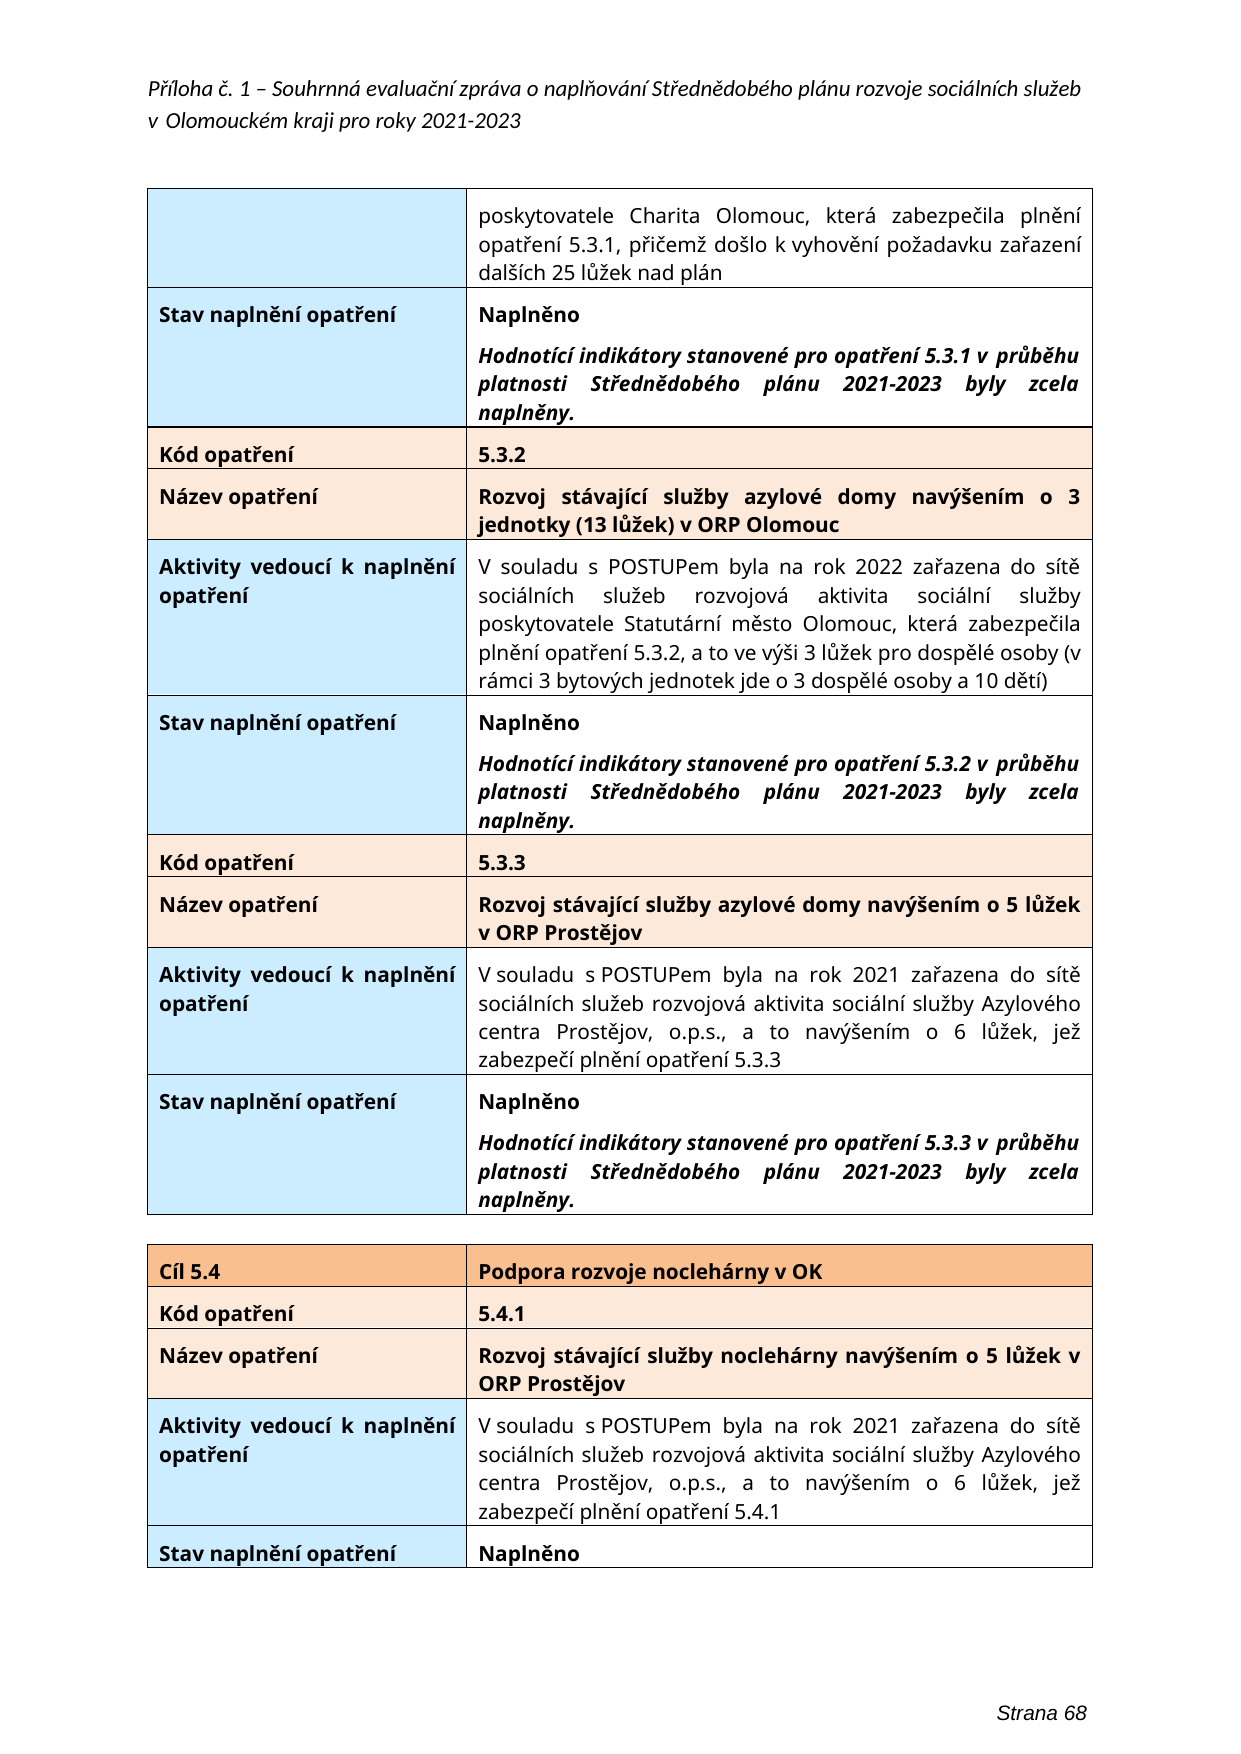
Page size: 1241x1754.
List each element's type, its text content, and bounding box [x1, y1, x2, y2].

table_header Podpora rozvoje noclehárny v OK [467, 1245, 1092, 1286]
table_cell Stav naplnění opatření [148, 1075, 466, 1214]
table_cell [148, 1526, 466, 1567]
table_cell Kód opatření [148, 428, 466, 468]
table_cell Kód opatření [148, 1287, 466, 1327]
table_cell Název opatření [148, 877, 466, 947]
table_cell Naplněno Hodnotící indikátory stanovené pro opatření 5.3.3 v průběhu platnosti Střednědobého plánu 2021-2023 byly zcela naplněny. [467, 1075, 1092, 1214]
table_cell V souladu s POSTUPem byla na rok 2021 zařazena do sítě sociálních služeb rozvojová aktivita sociální služby Azylového centra Prostějov, o.p.s., a to navýšením o 6 lůžek, jež zabezpečí plnění opatření 5.4.1 [467, 1399, 1092, 1525]
table_cell Stav naplnění opatření [148, 696, 466, 834]
table_cell Naplněno Hodnotící indikátory stanovené pro opatření 5.3.2 v průběhu platnosti Střednědobého plánu 2021-2023 byly zcela naplněny. [467, 696, 1092, 834]
table_cell Kód opatření [148, 835, 466, 876]
table_cell Aktivity vedoucí k naplnění opatření [148, 540, 466, 694]
table_cell Aktivity vedoucí k naplnění opatření [148, 948, 466, 1074]
table_header Cíl 5.4 [148, 1245, 466, 1286]
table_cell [148, 189, 466, 287]
table_cell Název opatření [148, 469, 466, 539]
table_cell Název opatření [148, 1329, 466, 1398]
table_cell Rozvoj stávající služby azylové domy navýšením o 3 jednotky (13 lůžek) v ORP Olomouc [467, 469, 1092, 539]
table_cell V souladu s POSTUPem byla na rok 2022 zařazena do sítě sociálních služeb rozvojová aktivita sociální služby poskytovatele Statutární město Olomouc, která zabezpečila plnění opatření 5.3.2, a to ve výši 3 lůžek pro dospělé osoby (v rámci 3 bytových jednotek jde o 3 dospělé osoby a 10 dětí) [467, 540, 1092, 694]
table_cell Stav naplnění opatření [148, 288, 466, 426]
table_cell Aktivity vedoucí k naplnění opatření [148, 1399, 466, 1525]
table_cell 5.3.3 [467, 835, 1092, 876]
table_cell 5.3.2 [467, 428, 1092, 468]
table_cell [467, 189, 1092, 287]
table_cell Rozvoj stávající služby azylové domy navýšením o 5 lůžek v ORP Prostějov [467, 877, 1092, 947]
table_cell Naplněno Hodnotící indikátory stanovené pro opatření 5.3.1 v průběhu platnosti Střednědobého plánu 2021-2023 byly zcela naplněny. [467, 288, 1092, 426]
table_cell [467, 1526, 1092, 1567]
table_cell 5.4.1 [467, 1287, 1092, 1327]
table_cell V souladu s POSTUPem byla na rok 2021 zařazena do sítě sociálních služeb rozvojová aktivita sociální služby Azylového centra Prostějov, o.p.s., a to navýšením o 6 lůžek, jež zabezpečí plnění opatření 5.3.3 [467, 948, 1092, 1074]
table_cell Rozvoj stávající služby noclehárny navýšením o 5 lůžek v ORP Prostějov [467, 1329, 1092, 1398]
